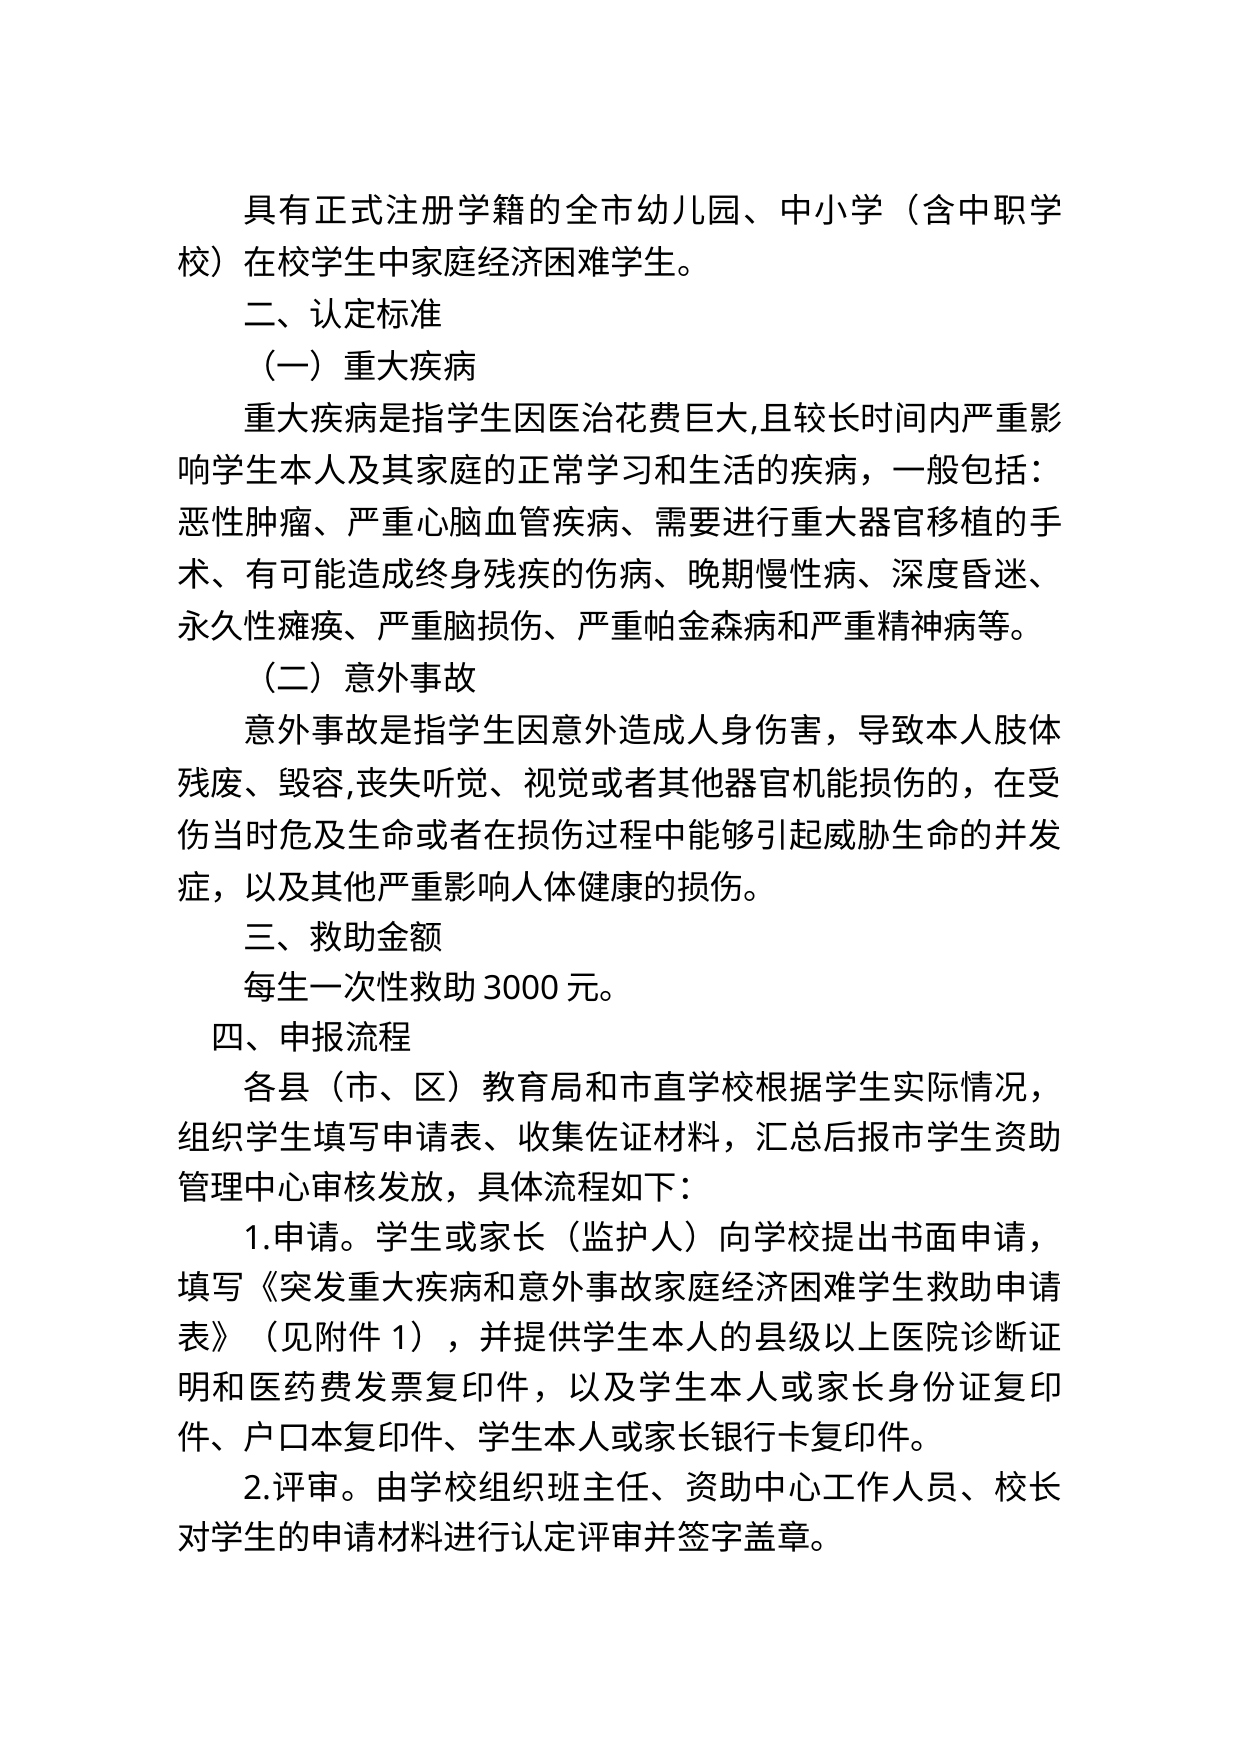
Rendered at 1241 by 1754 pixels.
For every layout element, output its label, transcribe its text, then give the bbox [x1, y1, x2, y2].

list （二）意外事故 [177, 649, 1063, 701]
text 意外事故是指学生因意外造成人身伤害，导致本人肢体残废、毁容,丧失听觉、视觉或者其他器官机能损伤的，在受伤当时危及生命或者在损伤过程中能够引起威胁生命的并发症，以及其他严重影响人体健康的损伤。 [177, 701, 1063, 909]
list 四、申报流程 [177, 1009, 1063, 1059]
list 每生一次性救助3000元。 [177, 959, 1063, 1009]
list 具有正式注册学籍的全市幼儿园、中小学（含中职学校）在校学生中家庭经济困难学生。 [177, 180, 1063, 284]
text 各县（市、区）教育局和市直学校根据学生实际情况，组织学生填写申请表、收集佐证材料，汇总后报市学生资助管理中心审核发放，具体流程如下： [177, 1059, 1063, 1209]
list 二、认定标准 [177, 284, 1063, 337]
text 2.评审。由学校组织班主任、资助中心工作人员、校长对学生的申请材料进行认定评审并签字盖章。 [177, 1459, 1063, 1559]
list （一）重大疾病 [177, 337, 1063, 389]
list 重大疾病是指学生因医治花费巨大,且较长时间内严重影响学生本人及其家庭的正常学习和生活的疾病，一般包括：恶性肿瘤、严重心脑血管疾病、需要进行重大器官移植的手术、有可能造成终身残疾的伤病、晚期慢性病、深度昏迷、永久性瘫痪、严重脑损伤、严重帕金森病和严重精神病等。 [177, 389, 1063, 649]
list 三、救助金额 [177, 909, 1063, 959]
text 1.申请。学生或家长（监护人）向学校提出书面申请，填写《突发重大疾病和意外事故家庭经济困难学生救助申请表》（见附件1），并提供学生本人的县级以上医院诊断证明和医药费发票复印件，以及学生本人或家长身份证复印件、户口本复印件、学生本人或家长银行卡复印件。 [177, 1209, 1063, 1459]
